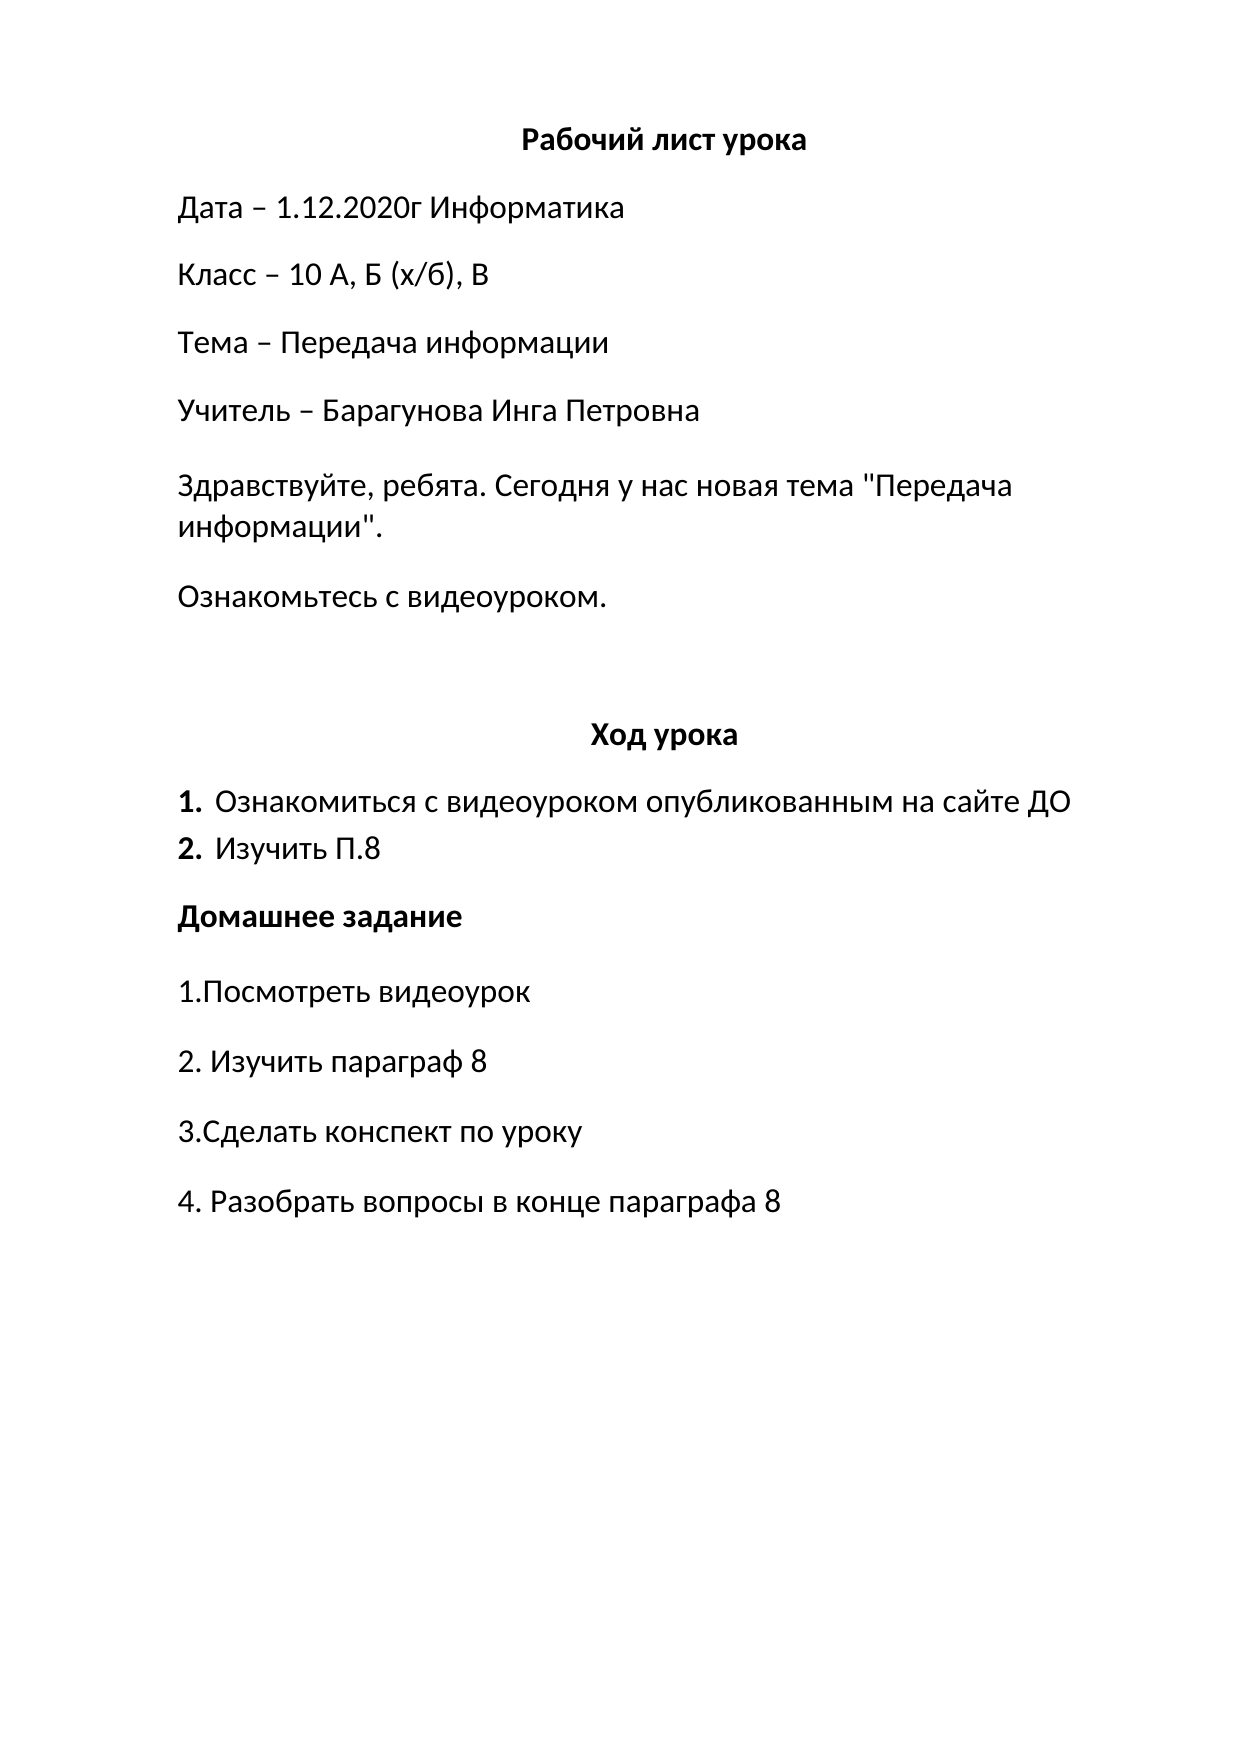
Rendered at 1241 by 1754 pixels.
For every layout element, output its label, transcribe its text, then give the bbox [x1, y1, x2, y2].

text 4. Разобрать вопросы в конце параграфа 8 [177, 1180, 1152, 1221]
text Здравствуйте, ребята. Сегодня у нас новая тема "Передача информации". [177, 464, 1152, 546]
text Ознакомьтесь с видеоуроком. [177, 575, 1152, 616]
text 2. Изучить параграф 8 [177, 1040, 1152, 1081]
text Учитель – Барагунова Инга Петровна [177, 388, 1152, 429]
list Ознакомиться с видеоуроком опубликованным на сайте ДО [177, 780, 1152, 821]
text Домашнее задание [177, 894, 1152, 935]
list Изучить П.8 [177, 827, 1152, 868]
text 3.Сделать конспект по уроку [177, 1110, 1152, 1151]
text Тема – Передача информации [177, 321, 1152, 362]
text Дата – 1.12.2020г Информатика [177, 186, 1152, 226]
text Ход урока [177, 713, 1152, 753]
text 1.Посмотреть видеоурок [177, 971, 1152, 1011]
text Рабочий лист урока [177, 118, 1152, 159]
text Класс – 10 А, Б (х/б), В [177, 253, 1152, 294]
